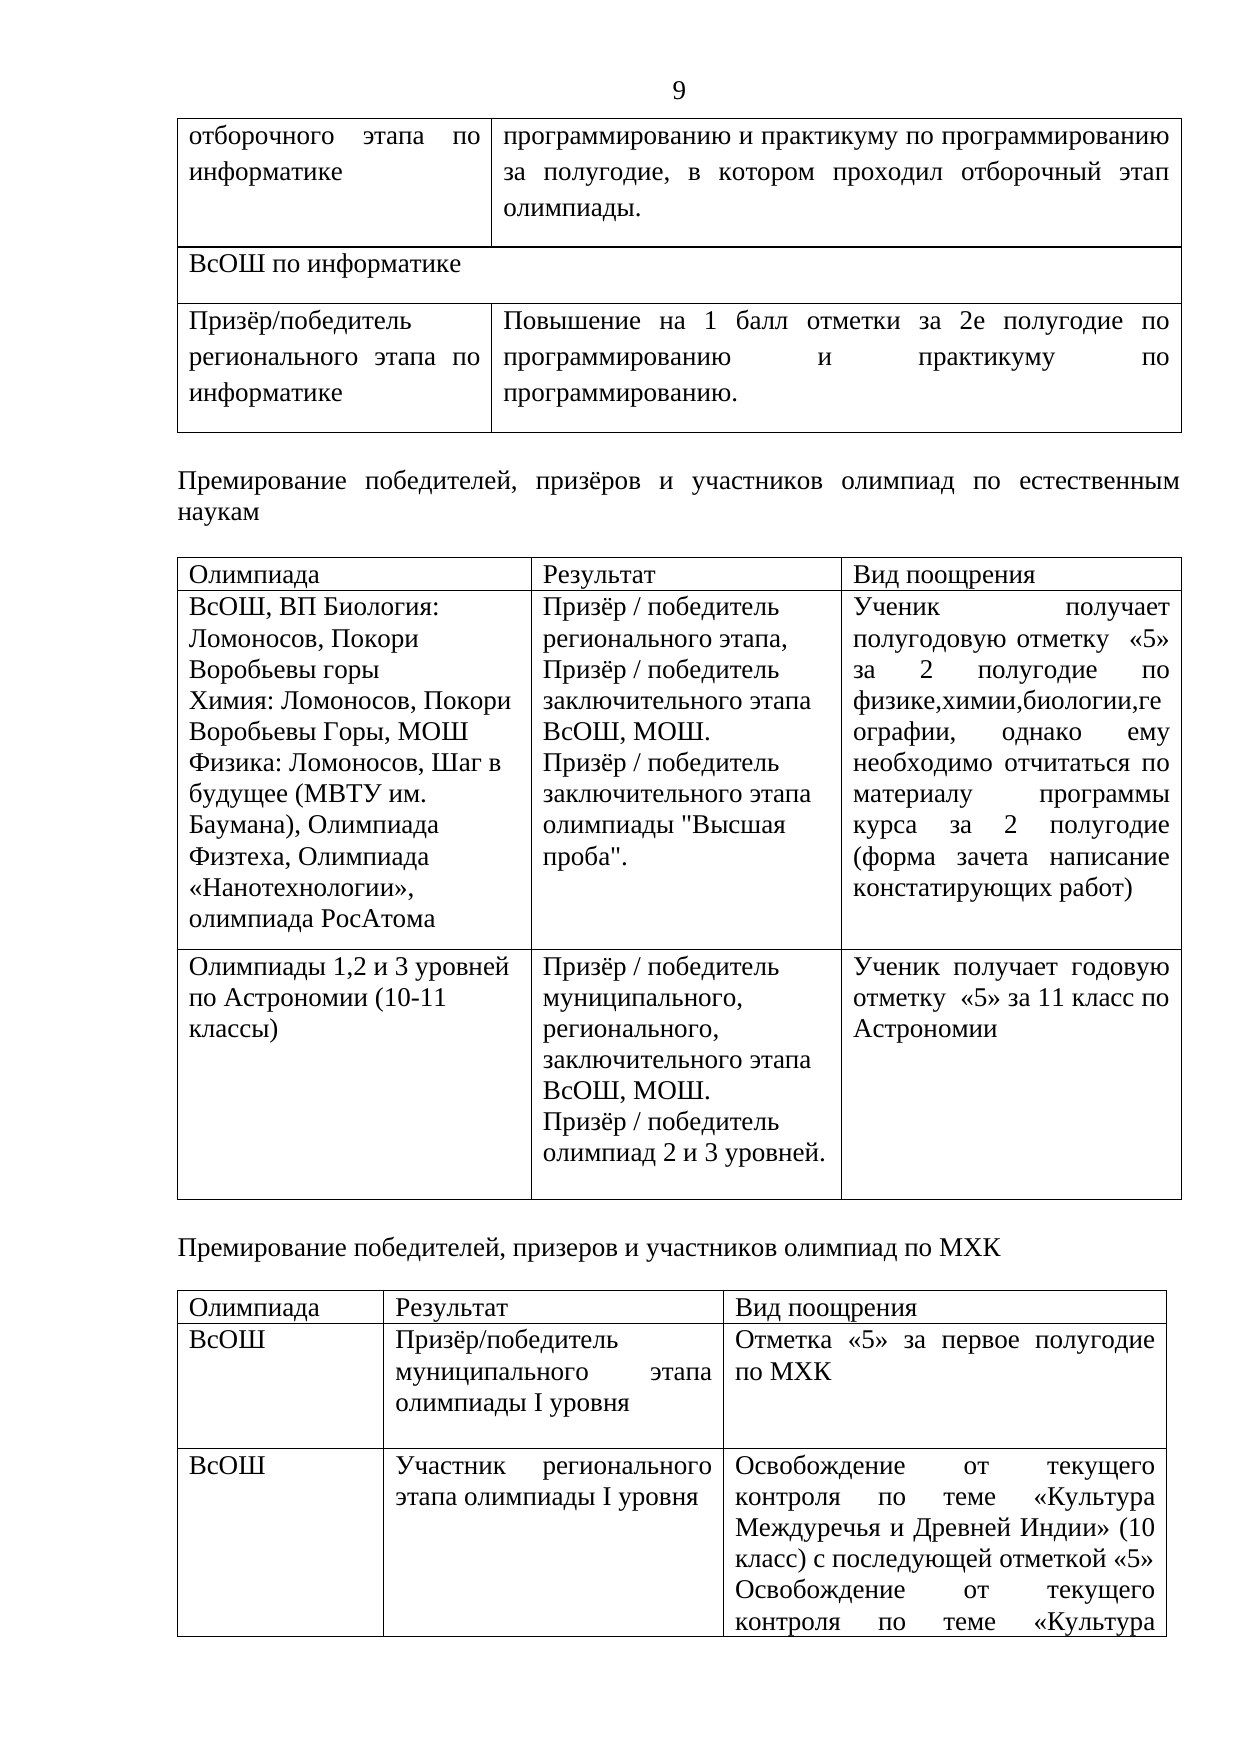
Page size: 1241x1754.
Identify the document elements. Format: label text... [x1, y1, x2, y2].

table_header Олимпиада [178, 1291, 383, 1322]
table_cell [384, 1449, 723, 1636]
table_cell ВсОШ [178, 1449, 383, 1636]
table_header Результат [384, 1291, 723, 1322]
table_cell Призёр/победитель регионального этапа по информатике [178, 304, 491, 432]
table_cell Отметка «5» за первое полугодие по МХК [724, 1324, 1166, 1448]
table_cell Призёр/победитель муниципального этапа олимпиады I уровня [384, 1324, 723, 1448]
table_cell Ученик получает годовую отметку «5» за 11 класс по Астрономии [842, 950, 1181, 1199]
table_cell ВсОШ по информатике [178, 248, 1181, 303]
table_cell Призёр / победитель регионального этапа, Призёр / победитель заключительного этапа ВсОШ, МОШ. Призёр / победитель заключительного этапа олимпиады "Высшая проба". [532, 591, 841, 949]
table_cell ВсОШ, ВП Биология: Ломоносов, Покори Воробьевы горы Химия: Ломоносов, Покори Воробьевы Горы, МОШ Физика: Ломоносов, Шаг в будущее (МВТУ им. Баумана), Олимпиада Физтеха, Олимпиада «Нанотехнологии», олимпиада РосАтома [178, 591, 531, 949]
table_header Вид поощрения [724, 1291, 1166, 1322]
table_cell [178, 119, 491, 246]
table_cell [724, 1449, 1166, 1636]
table_cell Призёр / победитель муниципального, регионального, заключительного этапа ВсОШ, МОШ. Призёр / победитель олимпиад 2 и 3 уровней. [532, 950, 841, 1199]
table_cell ВсОШ [178, 1324, 383, 1448]
text Премирование победителей, призёров и участников олимпиад по естественным наукам [177, 464, 1181, 526]
table_header Результат [532, 558, 841, 589]
table_header Олимпиада [178, 558, 531, 589]
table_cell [492, 119, 1181, 246]
table_cell Олимпиады 1,2 и 3 уровней по Астрономии (10-11 классы) [178, 950, 531, 1199]
table_header Вид поощрения [842, 558, 1181, 589]
text Премирование победителей, призеров и участников олимпиад по МХК [177, 1231, 1181, 1262]
table_cell Повышение на 1 балл отметки за 2е полугодие по программированию и практикуму по программированию. [492, 304, 1181, 432]
table_cell Ученик получает полугодовую отметку «5» за 2 полугодие по физике,химии,биологии,географии, однако ему необходимо отчитаться по материалу программы курса за 2 полугодие (форма зачета написание констатирующих работ) [842, 591, 1181, 949]
